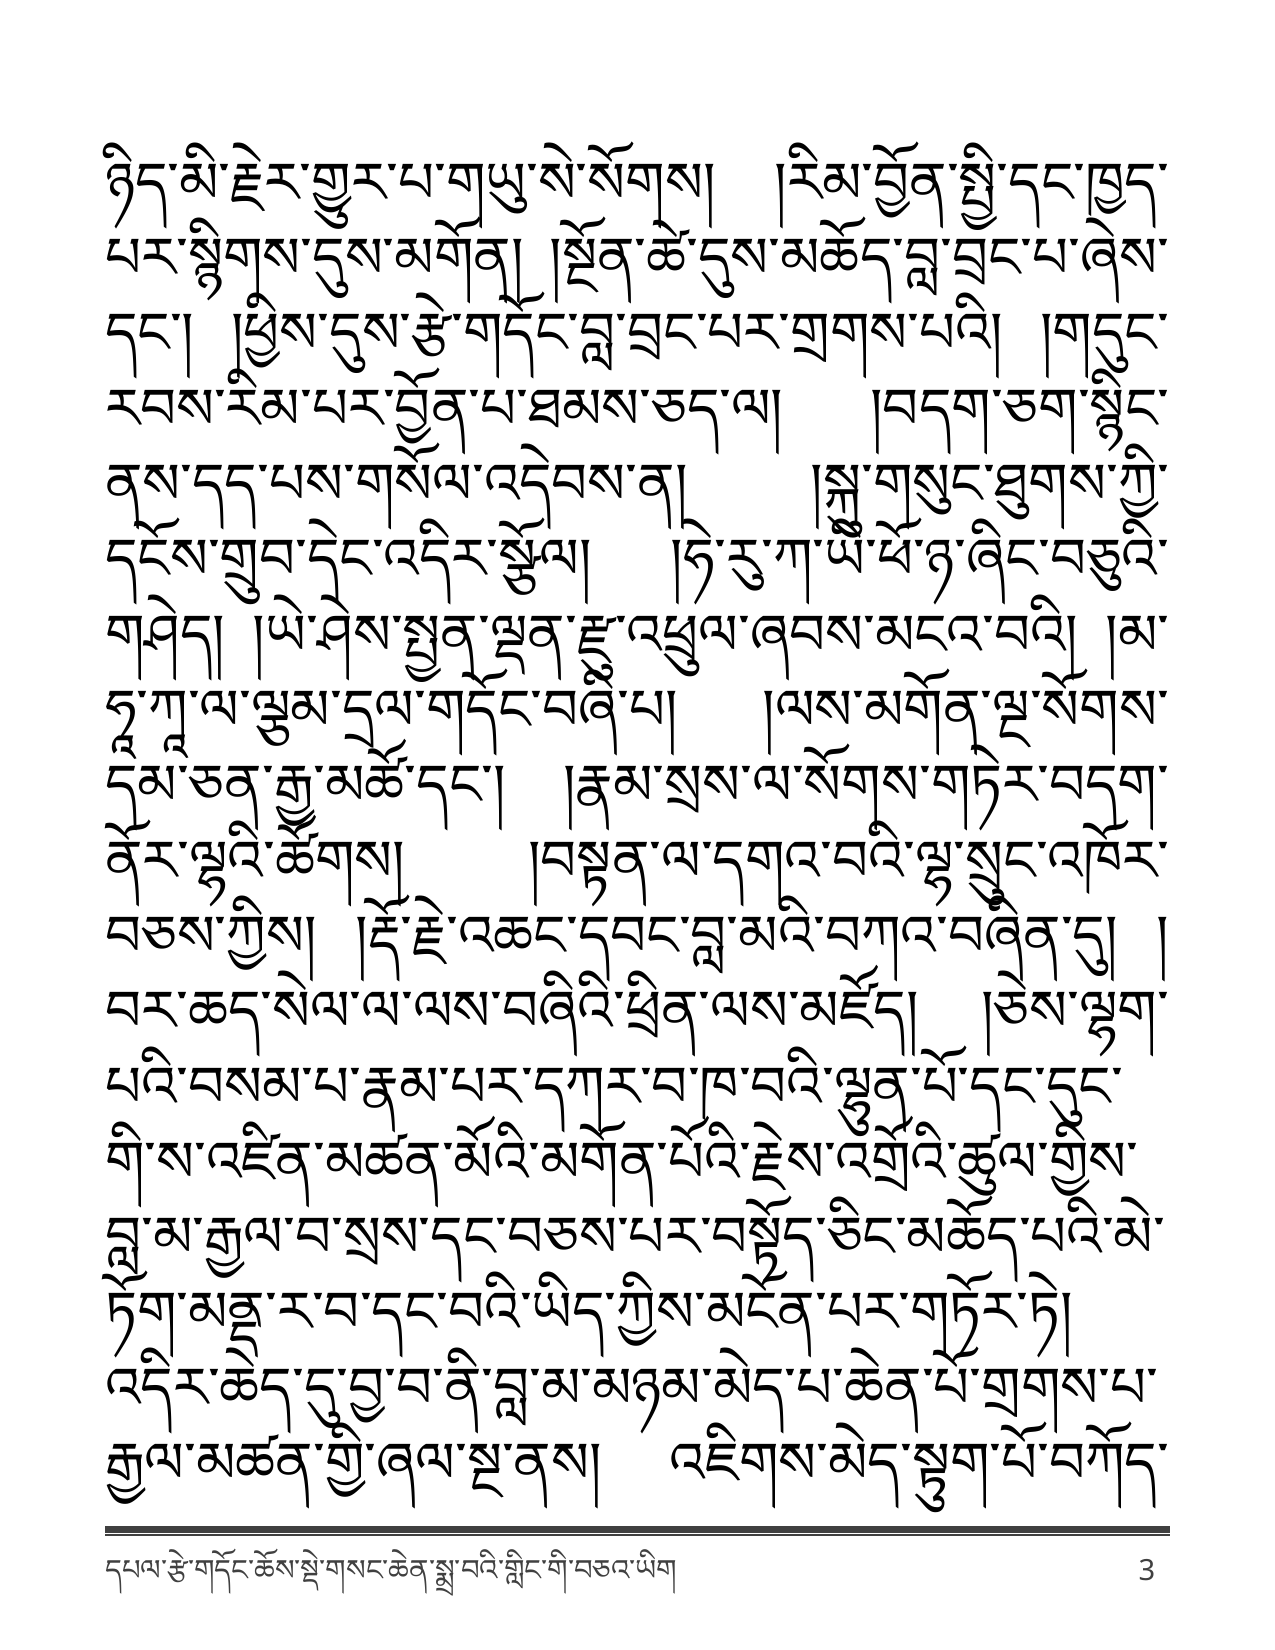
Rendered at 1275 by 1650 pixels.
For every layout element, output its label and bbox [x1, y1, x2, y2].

text [105, 150, 1170, 1496]
